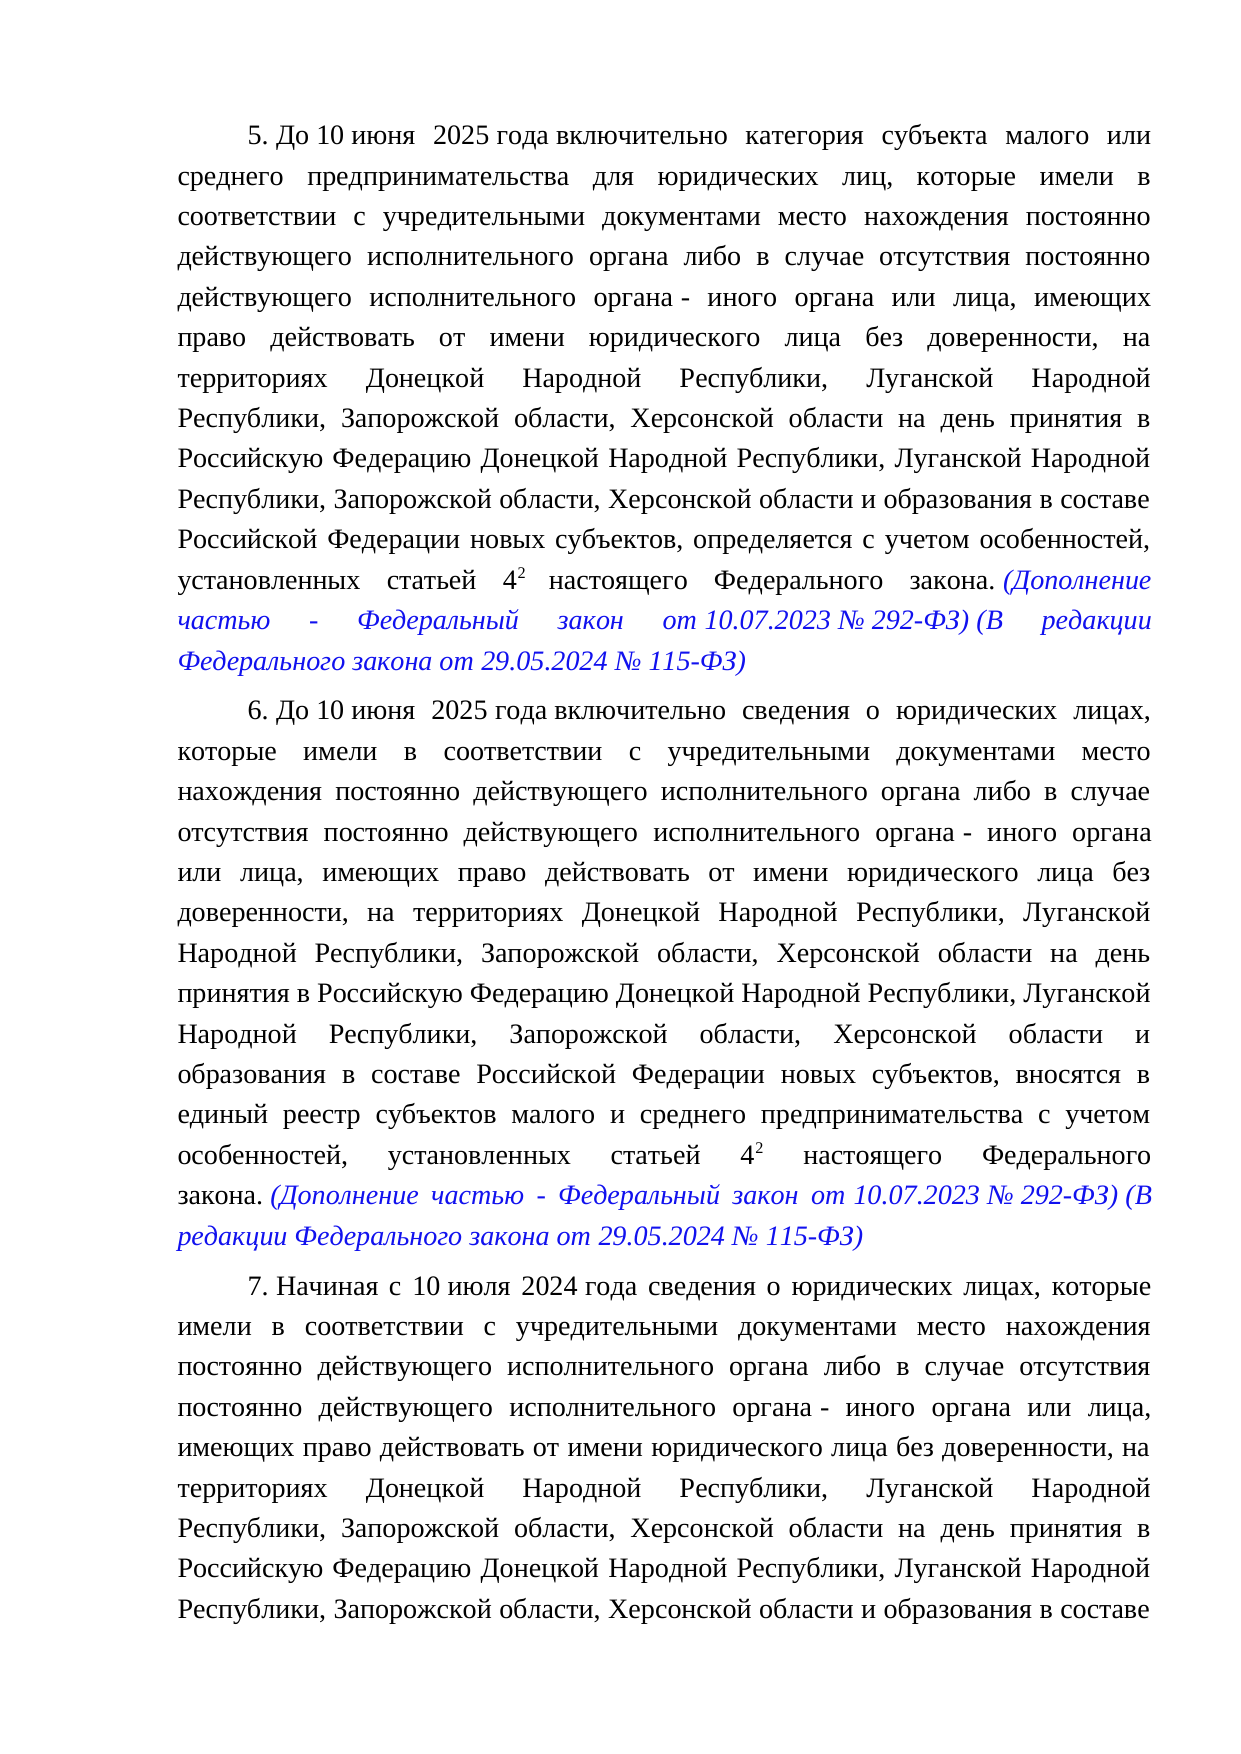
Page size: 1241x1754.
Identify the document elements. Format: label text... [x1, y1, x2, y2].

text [177, 1268, 1152, 1624]
text 6. До 10 июня 2025 года включительно сведения о юридических лицах, которые имели в соответствии с учредительными документами место нахождения постоянно действующего исполнительного органа либо в случае отсутствия постоянно действующего исполнительного органа - иного органа или лица, имеющих право действовать от имени юридического лица без доверенности, на территориях Донецкой Народной Республики, Луганской Народной Республики, Запорожской области, Херсонской области на день принятия в Российскую Федерацию Донецкой Народной Республики, Луганской Народной Республики, Запорожской области, Херсонской области и образования в составе Российской Федерации новых субъектов, вносятся в единый реестр субъектов малого и среднего предпринимательства с учетом особенностей, установленных статьей 42 настоящего Федерального закона. (Дополнение частью - Федеральный закон от 10.07.2023 № 292-ФЗ) (В редакции Федерального закона от 29.05.2024 № 115-ФЗ) [177, 693, 1152, 1251]
text 5. До 10 июня 2025 года включительно категория субъекта малого или среднего предпринимательства для юридических лиц, которые имели в соответствии с учредительными документами место нахождения постоянно действующего исполнительного органа либо в случае отсутствия постоянно действующего исполнительного органа - иного органа или лица, имеющих право действовать от имени юридического лица без доверенности, на территориях Донецкой Народной Республики, Луганской Народной Республики, Запорожской области, Херсонской области на день принятия в Российскую Федерацию Донецкой Народной Республики, Луганской Народной Республики, Запорожской области, Херсонской области и образования в составе Российской Федерации новых субъектов, определяется с учетом особенностей, установленных статьей 42 настоящего Федерального закона. (Дополнение частью - Федеральный закон от 10.07.2023 № 292-ФЗ) (В редакции Федерального закона от 29.05.2024 № 115-ФЗ) [177, 118, 1152, 676]
